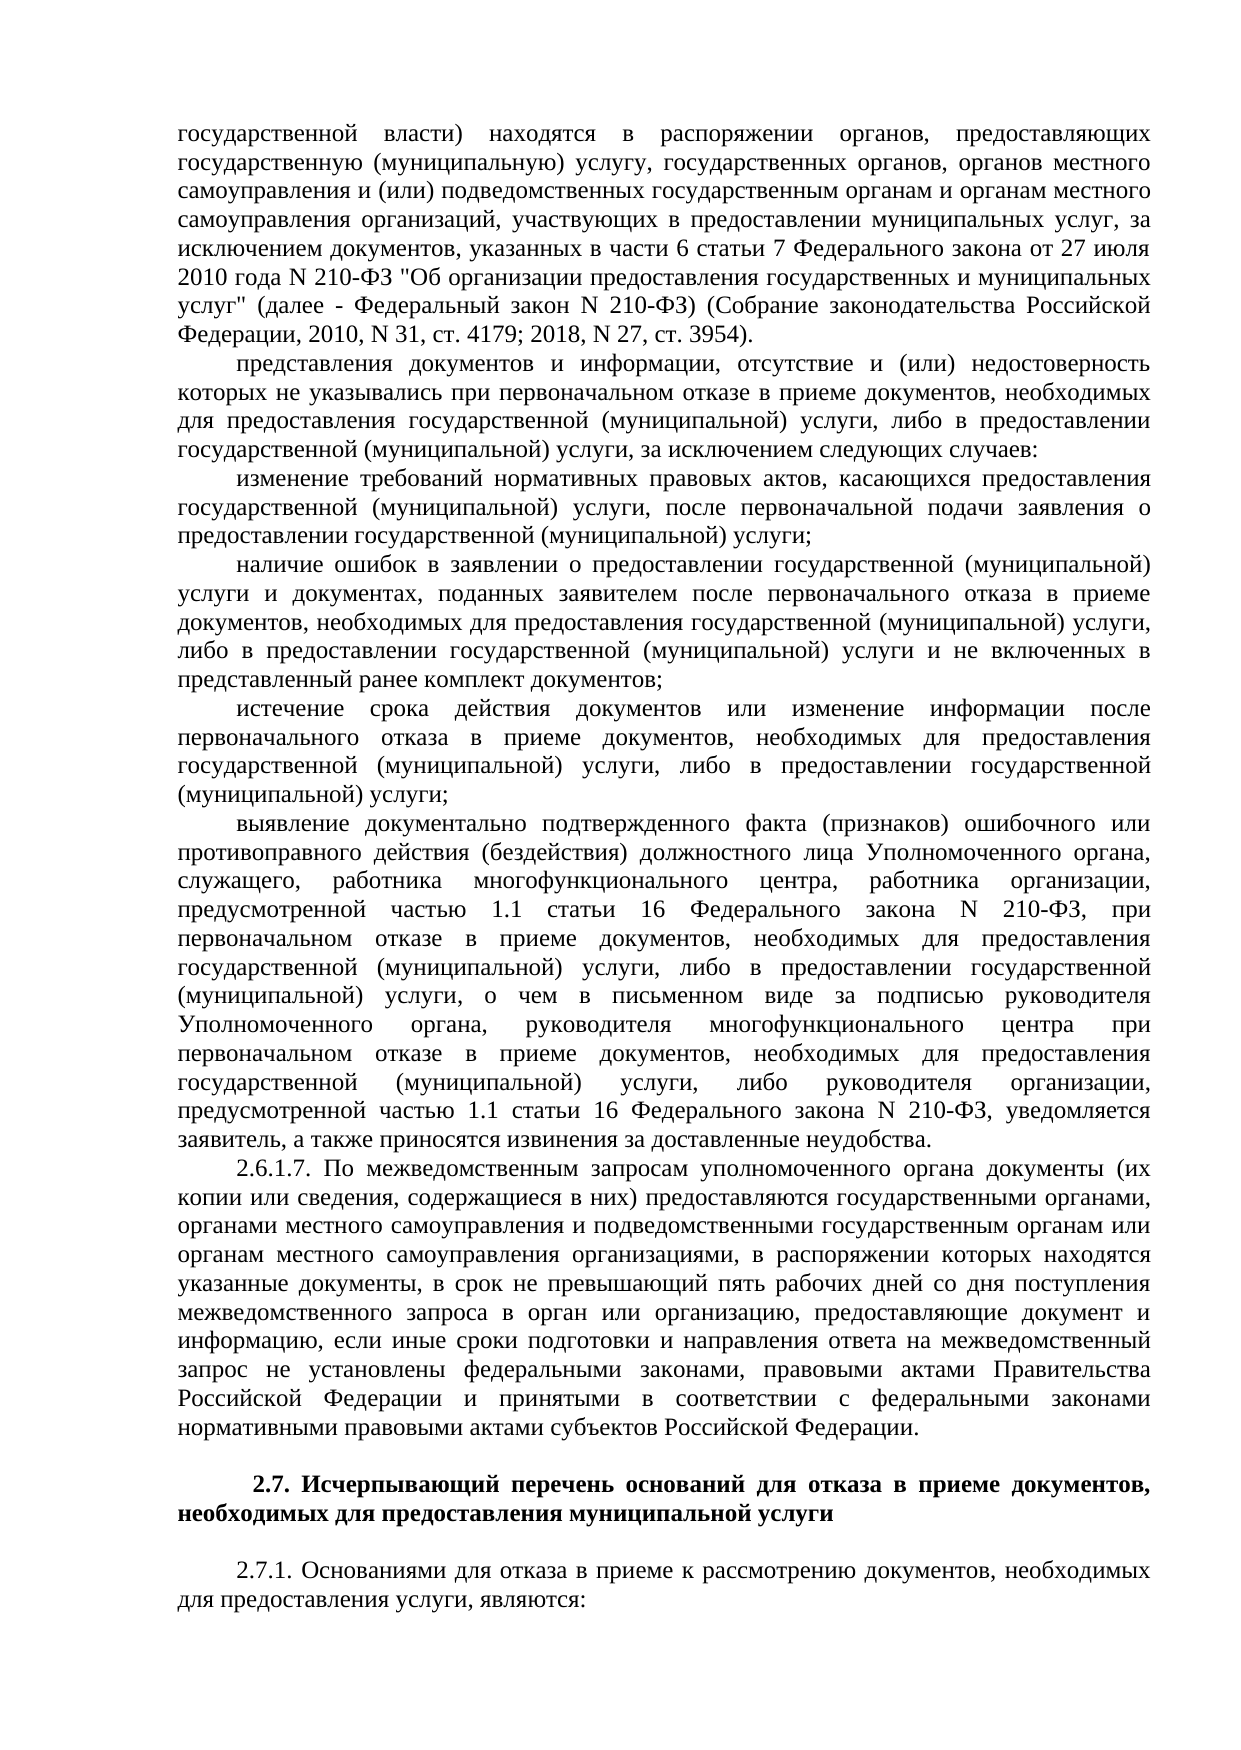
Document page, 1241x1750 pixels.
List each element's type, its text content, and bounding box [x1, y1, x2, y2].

text 2.6.1.7. По межведомственным запросам уполномоченного органа документы (их копии или сведения, содержащиеся в них) предоставляются государственными органами, органами местного самоуправления и подведомственными государственным органам или органам местного самоуправления организациями, в распоряжении которых находятся указанные документы, в срок не превышающий пять рабочих дней со дня поступления межведомственного запроса в орган или организацию, предоставляющие документ и информацию, если иные сроки подготовки и направления ответа на межведомственный запрос не установлены федеральными законами, правовыми актами Правительства Российской Федерации и принятыми в соответствии с федеральными законами нормативными правовыми актами субъектов Российской Федерации. [177, 1153, 1152, 1441]
text выявление документально подтвержденного факта (признаков) ошибочного или противоправного действия (бездействия) должностного лица Уполномоченного органа, служащего, работника многофункционального центра, работника организации, предусмотренной частью 1.1 статьи 16 Федерального закона N 210-ФЗ, при первоначальном отказе в приеме документов, необходимых для предоставления государственной (муниципальной) услуги, либо в предоставлении государственной (муниципальной) услуги, о чем в письменном виде за подписью руководителя Уполномоченного органа, руководителя многофункционального центра при первоначальном отказе в приеме документов, необходимых для предоставления государственной (муниципальной) услуги, либо руководителя организации, предусмотренной частью 1.1 статьи 16 Федерального закона N 210-ФЗ, уведомляется заявитель, а также приносятся извинения за доставленные неудобства. [177, 808, 1152, 1153]
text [177, 118, 1152, 348]
list 2.7.1. Основаниями для отказа в приеме к рассмотрению документов, необходимых для предоставления услуги, являются: [177, 1556, 1151, 1613]
text наличие ошибок в заявлении о предоставлении государственной (муниципальной) услуги и документах, поданных заявителем после первоначального отказа в приеме документов, необходимых для предоставления государственной (муниципальной) услуги, либо в предоставлении государственной (муниципальной) услуги и не включенных в представленный ранее комплект документов; [177, 549, 1152, 693]
text изменение требований нормативных правовых актов, касающихся предоставления государственной (муниципальной) услуги, после первоначальной подачи заявления о предоставлении государственной (муниципальной) услуги; [177, 463, 1152, 549]
text представления документов и информации, отсутствие и (или) недостоверность которых не указывались при первоначальном отказе в приеме документов, необходимых для предоставления государственной (муниципальной) услуги, либо в предоставлении государственной (муниципальной) услуги, за исключением следующих случаев: [177, 348, 1152, 463]
text истечение срока действия документов или изменение информации после первоначального отказа в приеме документов, необходимых для предоставления государственной (муниципальной) услуги, либо в предоставлении государственной (муниципальной) услуги; [177, 693, 1152, 808]
text 2.7. Исчерпывающий перечень оснований для отказа в приеме документов, необходимых для предоставления муниципальной услуги [177, 1469, 1152, 1527]
